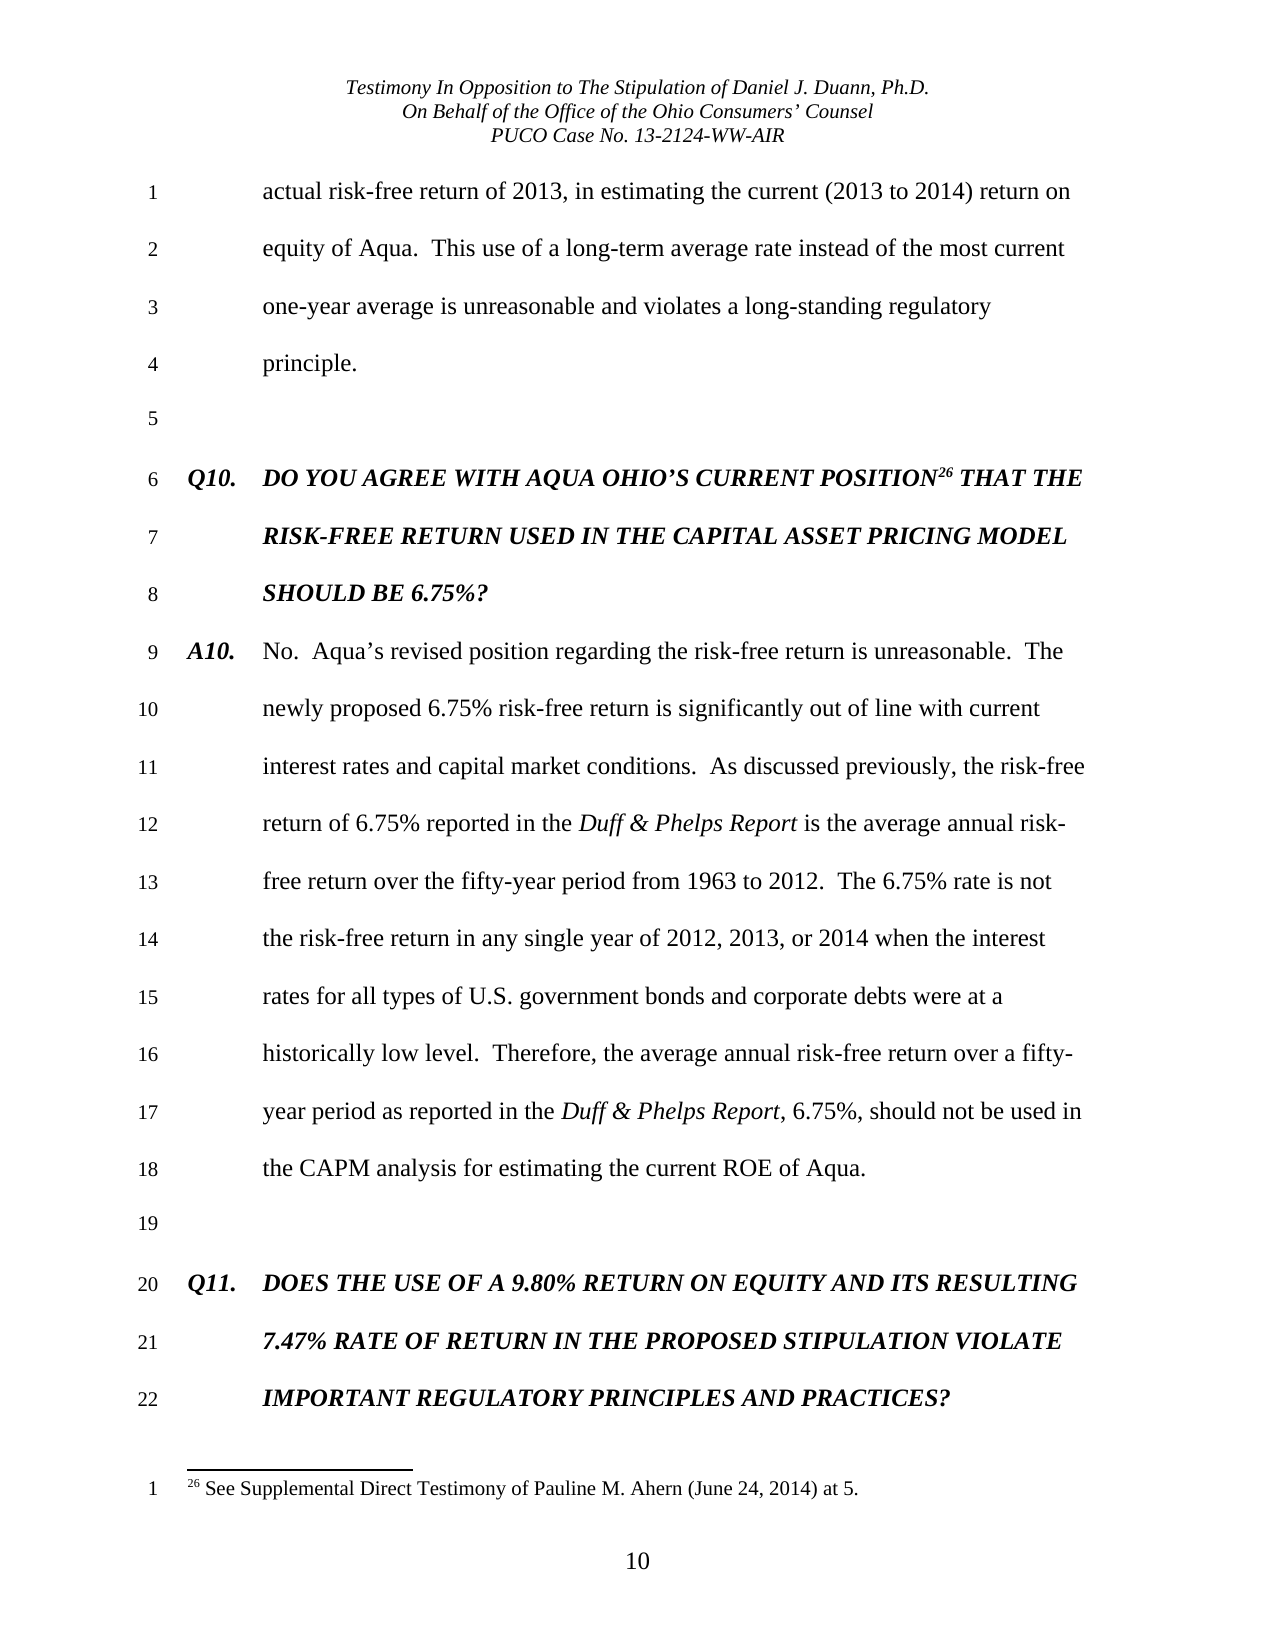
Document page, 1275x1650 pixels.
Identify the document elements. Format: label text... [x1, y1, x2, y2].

text Q11. DOES THE USE OF A 9.80% RETURN ON EQUITY AND ITS RESULTING 7.47% RATE OF RETURN IN THE PROPOSED STIPULATION VIOLATE IMPORTANT REGULATORY PRINCIPLES AND PRACTICES? [187, 1268, 1087, 1412]
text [262, 176, 1087, 377]
text A10. No. Aqua’s revised position regarding the risk-free return is unreasonable. The newly proposed 6.75% risk-free return is significantly out of line with current interest rates and capital market conditions. As discussed previously, the risk-free return of 6.75% reported in the Duff & Phelps Report is the average annual risk-free return over the fifty-year period from 1963 to 2012. The 6.75% rate is not the risk-free return in any single year of 2012, 2013, or 2014 when the interest rates for all types of U.S. government bonds and corporate debts were at a historically low level. Therefore, the average annual risk-free return over a fifty-year period as reported in the Duff & Phelps Report, 6.75%, should not be used in the CAPM analysis for estimating the current ROE of Aqua. [187, 636, 1087, 1182]
text Q10. DO YOU AGREE WITH AQUA OHIO’S CURRENT POSITION THAT THE RISK-FREE RETURN USED IN THE CAPITAL ASSET PRICING MODEL SHOULD BE 6.75%? [187, 463, 1087, 607]
